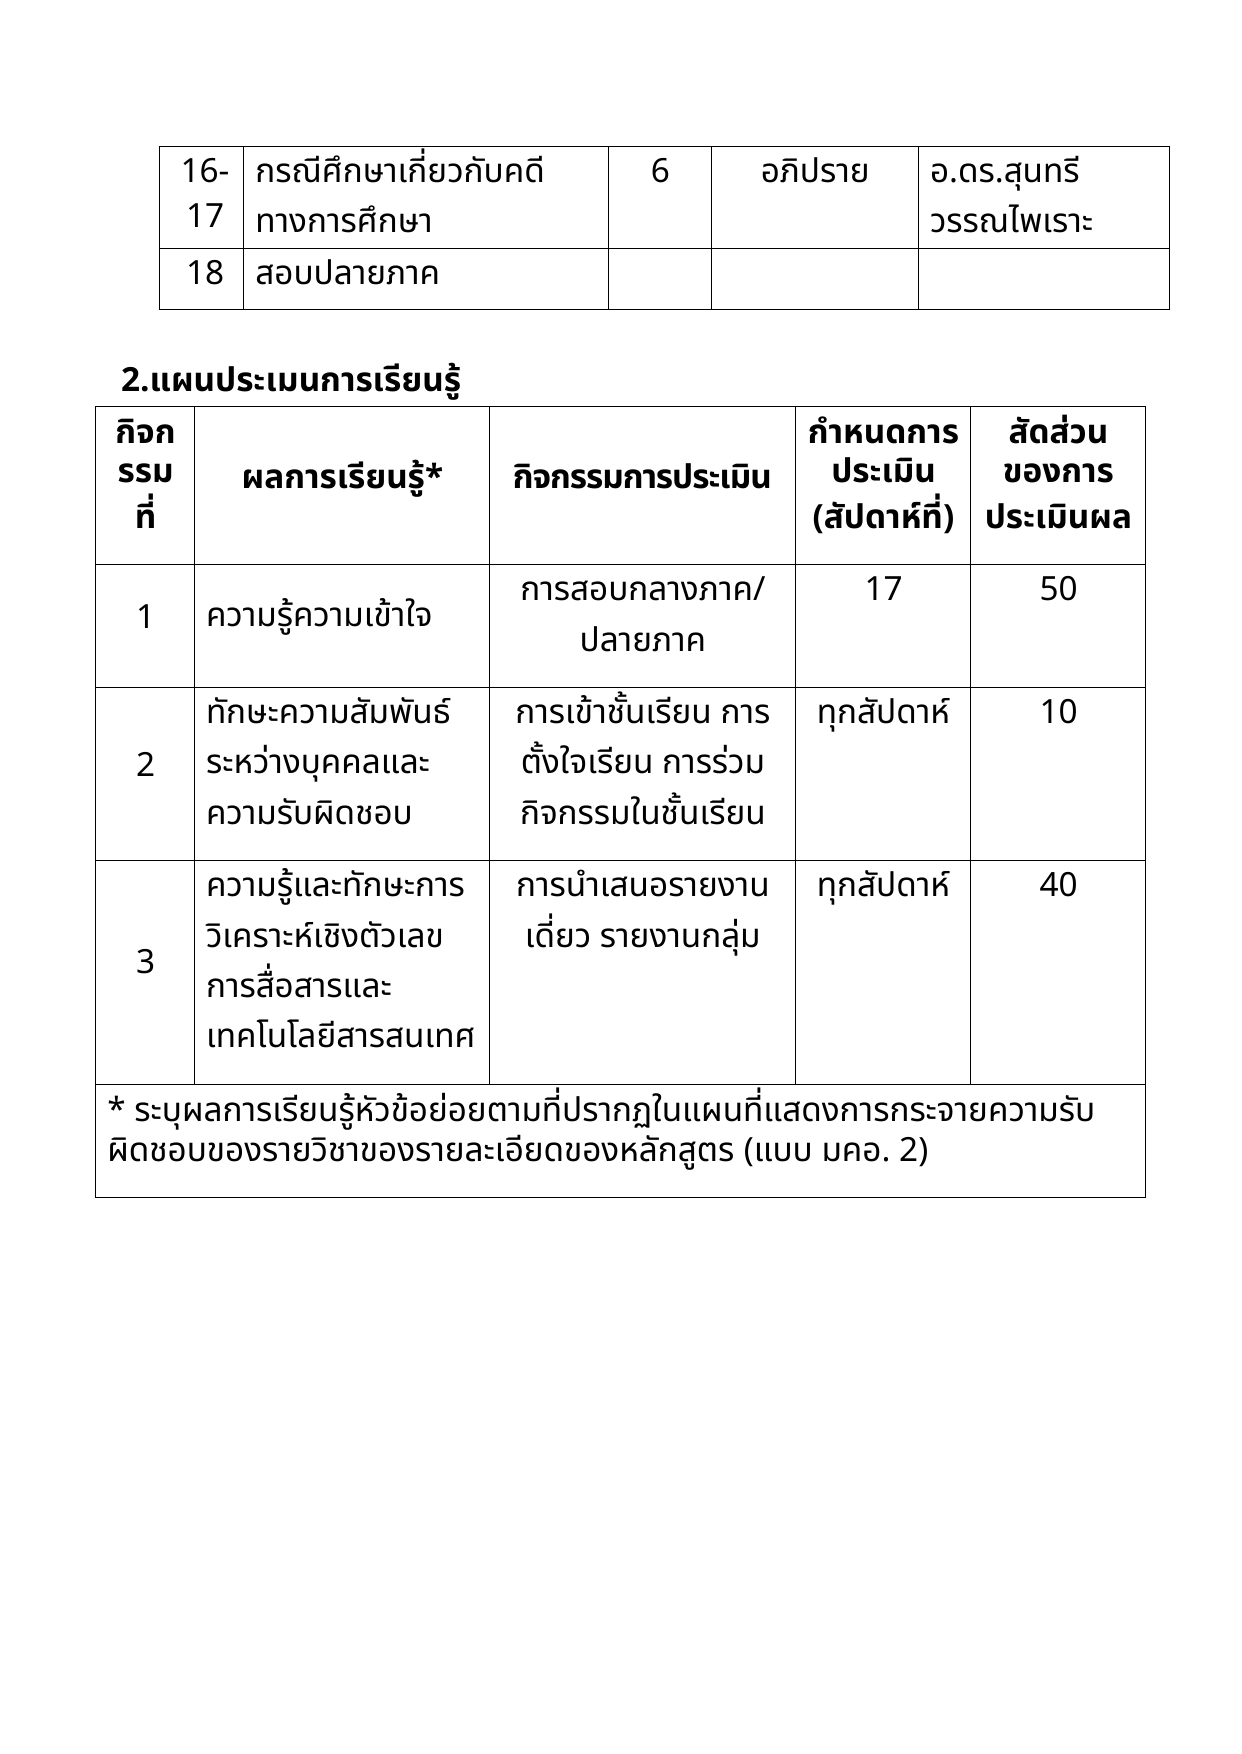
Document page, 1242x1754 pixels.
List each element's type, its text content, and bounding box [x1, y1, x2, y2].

table_cell 3 [96, 861, 194, 1084]
table_header สัดส่วนของการประเมินผล [971, 407, 1145, 564]
table_header กิจกรรมการประเมิน [490, 407, 795, 564]
table_cell 18 [160, 249, 243, 309]
table_header กิจกรรมที่ [96, 407, 194, 564]
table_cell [919, 147, 1169, 248]
table_cell สอบปลายภาค [244, 249, 608, 309]
table_cell การนำเสนอรายงานเดี่ยว รายงานกลุ่ม [490, 861, 795, 1084]
table_cell ทักษะความสัมพันธ์ระหว่างบุคคลและความรับผิดชอบ [195, 688, 489, 860]
table_cell * ระบุผลการเรียนรู้หัวข้อย่อยตามที่ปรากฏในแผนที่แสดงการกระจายความรับผิดชอบของรายวิชาของรายละเอียดของหลักสูตร (แบบ มคอ. 2) [96, 1085, 1145, 1197]
table_cell [609, 249, 711, 309]
table_cell [919, 249, 1169, 309]
table_cell ความรู้และทักษะการวิเคราะห์เชิงตัวเลข การสื่อสารและเทคโนโลยีสารสนเทศ [195, 861, 489, 1084]
table_cell กรณีศึกษาเกี่ยวกับคดีทางการศึกษา [244, 147, 608, 248]
table_cell ทุกสัปดาห์ [796, 688, 970, 860]
table_cell 40 [971, 861, 1145, 1084]
table_cell 10 [971, 688, 1145, 860]
table_cell 1 [96, 565, 194, 687]
table_cell ทุกสัปดาห์ [796, 861, 970, 1084]
table_cell 2 [96, 688, 194, 860]
text 2.แผนประเมนการเรียนรู้ [121, 355, 1167, 406]
table_cell 17 [796, 565, 970, 687]
table_header กำหนดการประเมิน (สัปดาห์ที่) [796, 407, 970, 564]
table_cell 50 [971, 565, 1145, 687]
table_cell ความรู้ความเข้าใจ [195, 565, 489, 687]
table_cell [712, 249, 918, 309]
table_header ผลการเรียนรู้* [195, 407, 489, 564]
table_cell การเข้าชั้นเรียน การตั้งใจเรียน การร่วมกิจกรรมในชั้นเรียน [490, 688, 795, 860]
table_cell 6 [609, 147, 711, 248]
table_cell 16-17 [160, 147, 243, 248]
table_cell อภิปราย [712, 147, 918, 248]
table_cell การสอบกลางภาค/ปลายภาค [490, 565, 795, 687]
